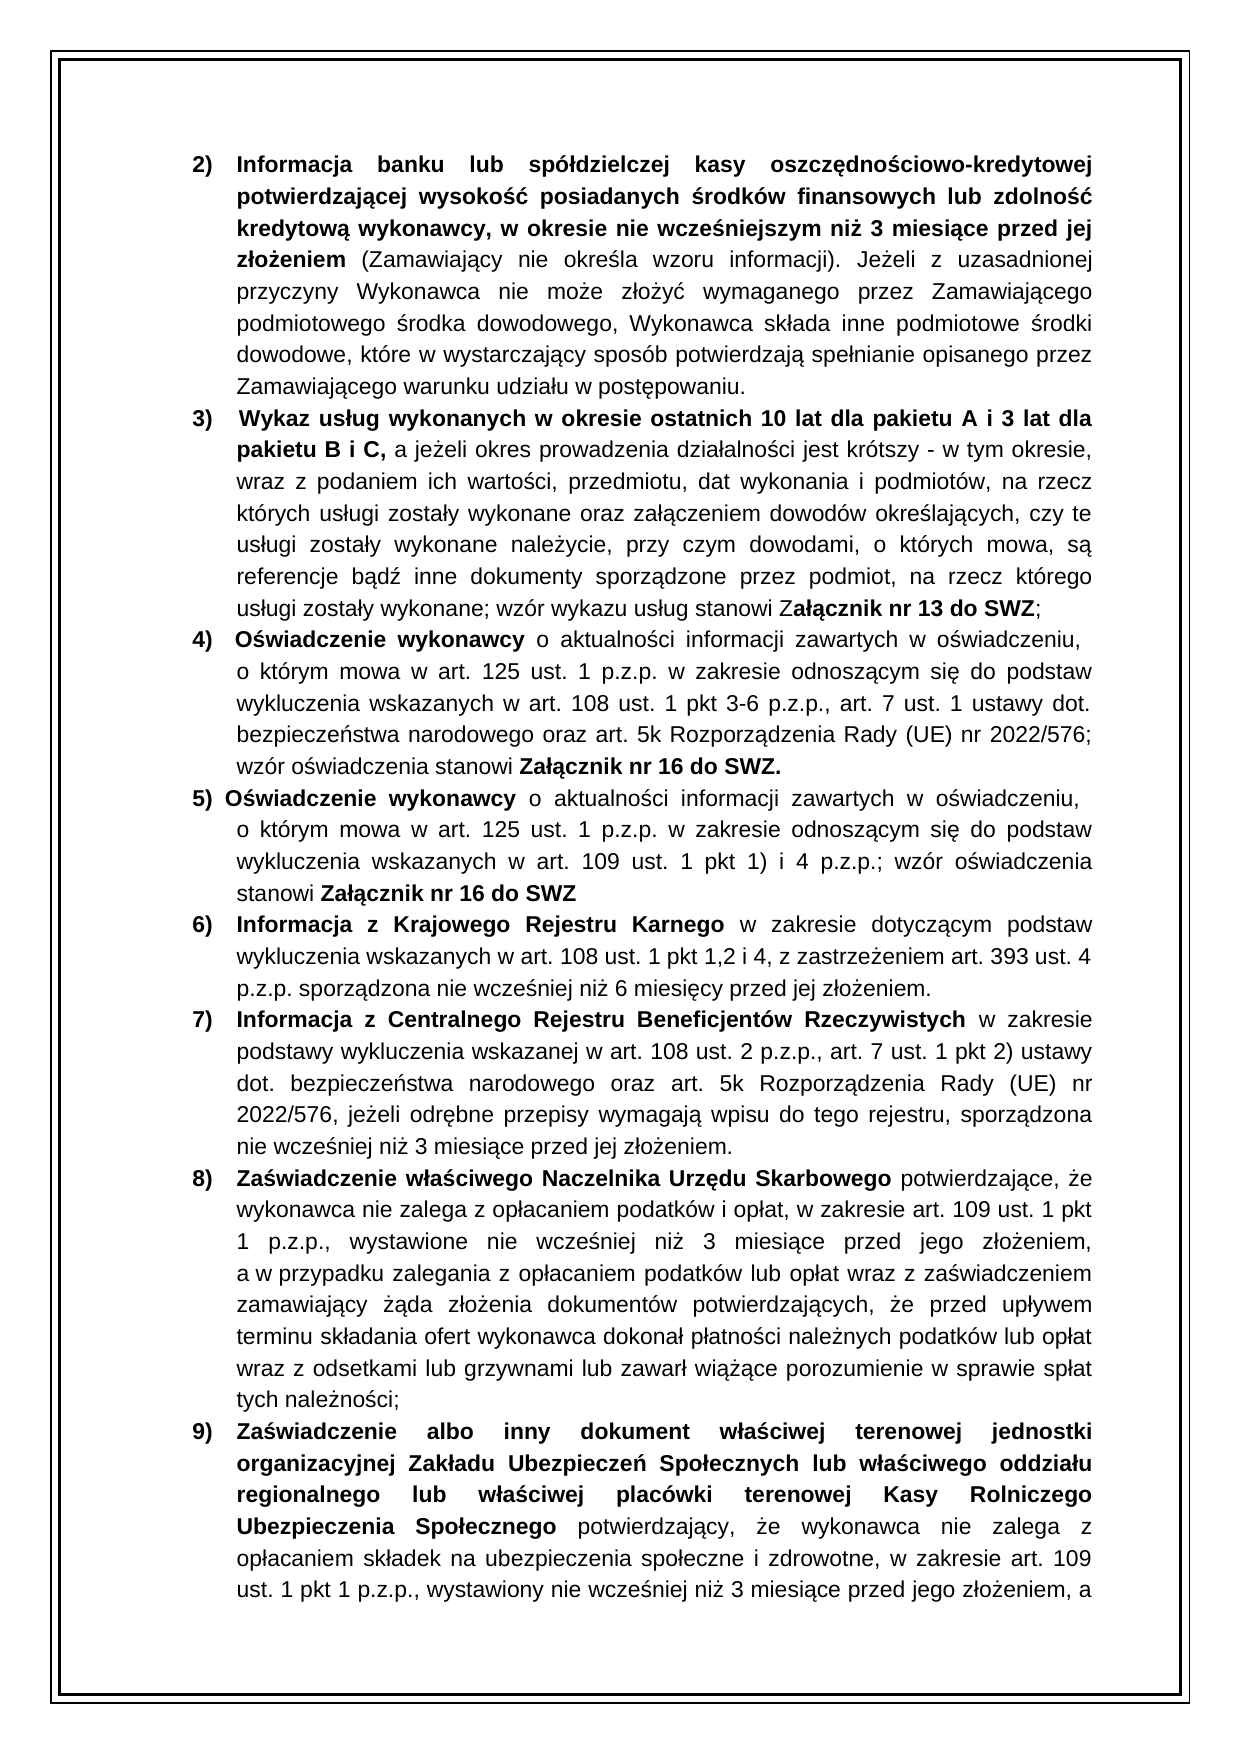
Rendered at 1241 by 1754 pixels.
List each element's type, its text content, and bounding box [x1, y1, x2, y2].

text 8) Zaświadczenie właściwego Naczelnika Urzędu Skarbowego potwierdzające, że wykonawca nie zalega z opłacaniem podatków i opłat, w zakresie art. 109 ust. 1 pkt 1 p.z.p., wystawione nie wcześniej niż 3 miesiące przed jego złożeniem, a w przypadku zalegania z opłacaniem podatków lub opłat wraz z zaświadczeniem zamawiający żąda złożenia dokumentów potwierdzających, że przed upływem terminu składania ofert wykonawca dokonał płatności należnych podatków lub opłat wraz z odsetkami lub grzywnami lub zawarł wiążące porozumienie w sprawie spłat tych należności; [192, 1161, 1093, 1414]
text 2) Informacja banku lub spółdzielczej kasy oszczędnościowo-kredytowej potwierdzającej wysokość posiadanych środków finansowych lub zdolność kredytową wykonawcy, w okresie nie wcześniejszym niż 3 miesiące przed jej złożeniem (Zamawiający nie określa wzoru informacji). Jeżeli z uzasadnionej przyczyny Wykonawca nie może złożyć wymaganego przez Zamawiającego podmiotowego środka dowodowego, Wykonawca składa inne podmiotowe środki dowodowe, które w wystarczający sposób potwierdzają spełnianie opisanego przez Zamawiającego warunku udziału w postępowaniu. [192, 148, 1093, 401]
text 4) Oświadczenie wykonawcy o aktualności informacji zawartych w oświadczeniu, o którym mowa w art. 125 ust. 1 p.z.p. w zakresie odnoszącym się do podstaw wykluczenia wskazanych w art. 108 ust. 1 pkt 3-6 p.z.p., art. 7 ust. 1 ustawy dot. bezpieczeństwa narodowego oraz art. 5k Rozporządzenia Rady (UE) nr 2022/576; wzór oświadczenia stanowi Załącznik nr 16 do SWZ. [192, 623, 1093, 781]
text 6) Informacja z Krajowego Rejestru Karnego w zakresie dotyczącym podstaw wykluczenia wskazanych w art. 108 ust. 1 pkt 1,2 i 4, z zastrzeżeniem art. 393 ust. 4 p.z.p. sporządzona nie wcześniej niż 6 miesięcy przed jej złożeniem. [192, 908, 1093, 1003]
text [192, 1414, 1093, 1604]
text 7) Informacja z Centralnego Rejestru Beneficjentów Rzeczywistych w zakresie podstawy wykluczenia wskazanej w art. 108 ust. 2 p.z.p., art. 7 ust. 1 pkt 2) ustawy dot. bezpieczeństwa narodowego oraz art. 5k Rozporządzenia Rady (UE) nr 2022/576, jeżeli odrębne przepisy wymagają wpisu do tego rejestru, sporządzona nie wcześniej niż 3 miesiące przed jej złożeniem. [192, 1003, 1093, 1161]
text 5) Oświadczenie wykonawcy o aktualności informacji zawartych w oświadczeniu, o którym mowa w art. 125 ust. 1 p.z.p. w zakresie odnoszącym się do podstaw wykluczenia wskazanych w art. 109 ust. 1 pkt 1) i 4 p.z.p.; wzór oświadczenia stanowi Załącznik nr 16 do SWZ [192, 781, 1093, 908]
text 3) Wykaz usług wykonanych w okresie ostatnich 10 lat dla pakietu A i 3 lat dla pakietu B i C, a jeżeli okres prowadzenia działalności jest krótszy - w tym okresie, wraz z podaniem ich wartości, przedmiotu, dat wykonania i podmiotów, na rzecz których usługi zostały wykonane oraz załączeniem dowodów określających, czy te usługi zostały wykonane należycie, przy czym dowodami, o których mowa, są referencje bądź inne dokumenty sporządzone przez podmiot, na rzecz którego usługi zostały wykonane; wzór wykazu usług stanowi Załącznik nr 13 do SWZ; [192, 401, 1093, 623]
